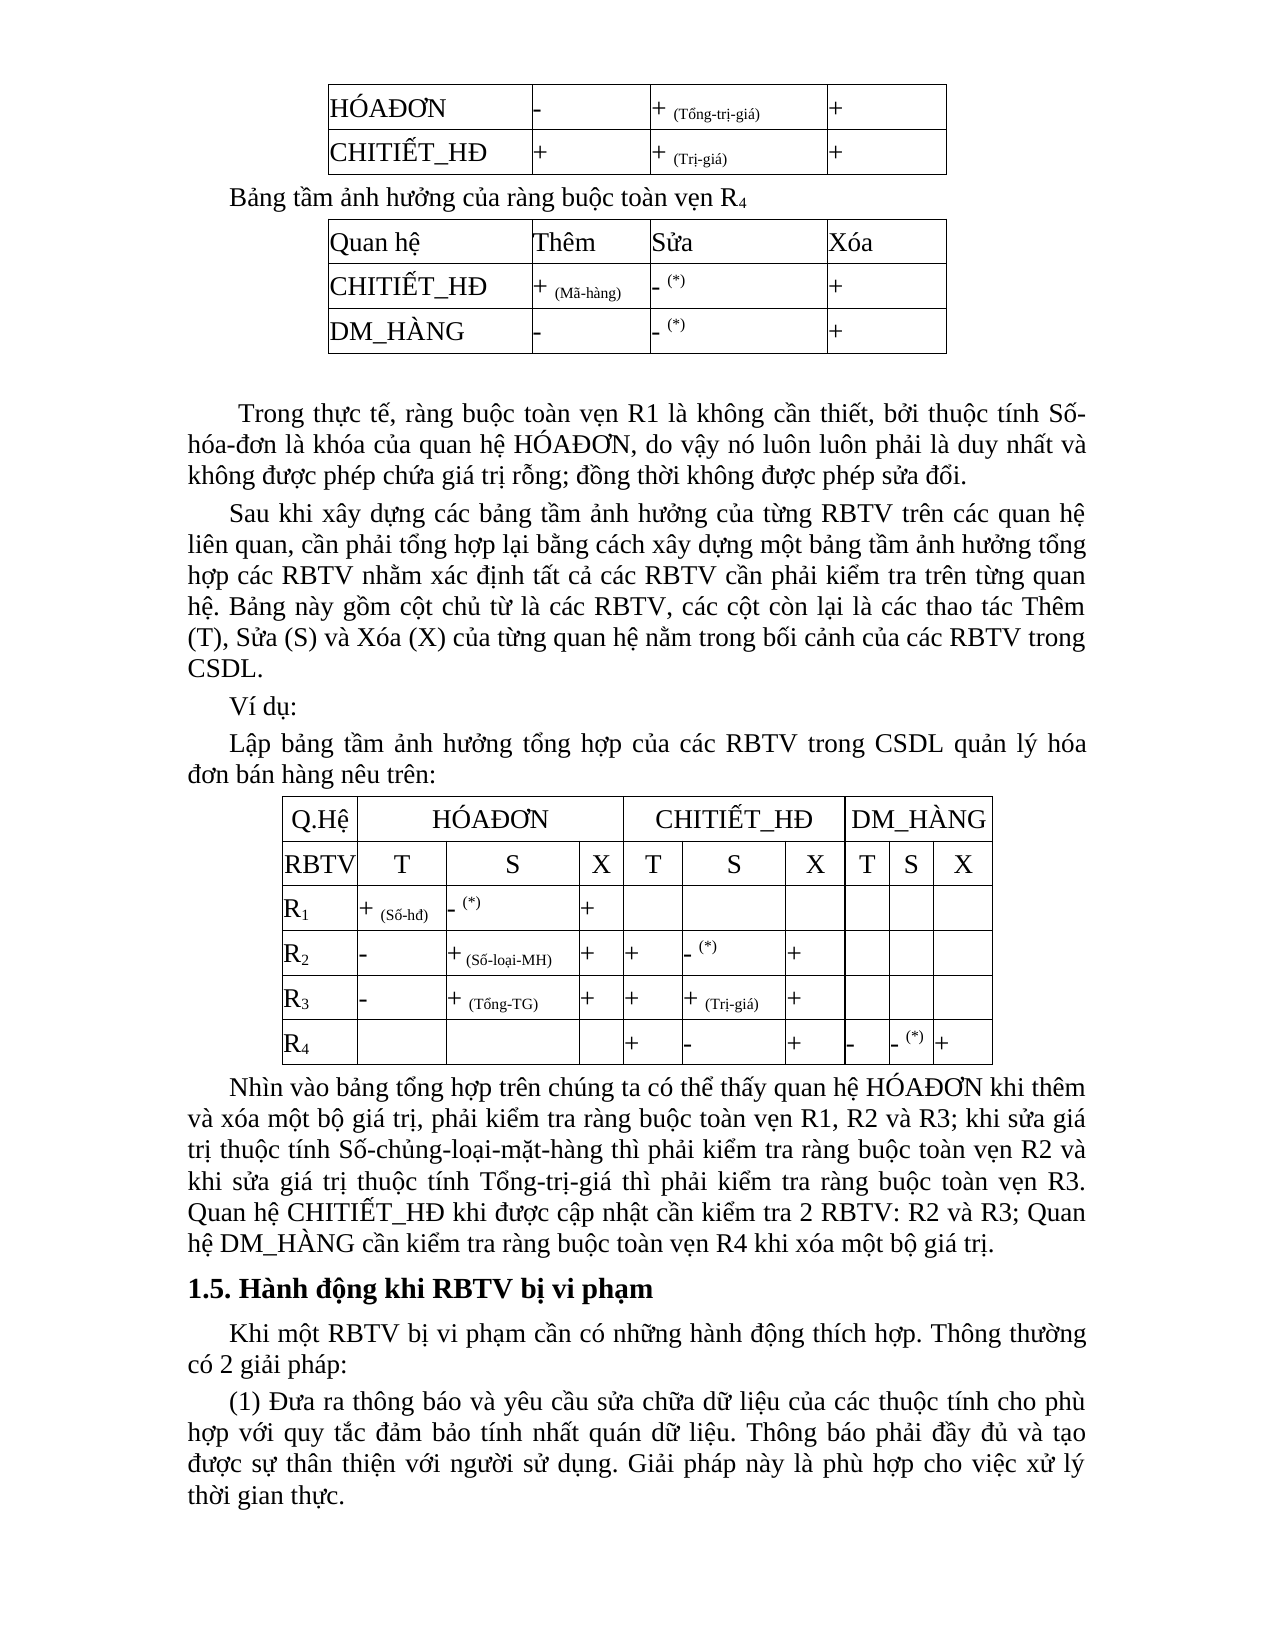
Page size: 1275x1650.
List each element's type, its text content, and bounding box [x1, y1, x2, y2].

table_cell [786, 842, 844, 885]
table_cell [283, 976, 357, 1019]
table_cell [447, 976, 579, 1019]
text Ví dụ: [187, 690, 1087, 721]
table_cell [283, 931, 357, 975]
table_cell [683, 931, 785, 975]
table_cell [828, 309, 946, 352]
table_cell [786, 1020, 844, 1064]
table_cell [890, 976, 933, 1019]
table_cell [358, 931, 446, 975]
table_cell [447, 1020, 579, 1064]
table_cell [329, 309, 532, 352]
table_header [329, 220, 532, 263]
text 1.5. Hành động khi RBTV bị vi phạm [187, 1271, 1087, 1304]
text Khi một RBTV bị vi phạm cần có những hành động thích hợp. Thông thường có 2 giải pháp: [187, 1317, 1087, 1379]
text (1) Đưa ra thông báo và yêu cầu sửa chữa dữ liệu của các thuộc tính cho phù hợp với quy tắc đảm bảo tính nhất quán dữ liệu. Thông báo phải đầy đủ và tạo được sự thân thiện với người sử dụng. Giải pháp này là phù hợp cho việc xử lý thời gian thực. [187, 1385, 1087, 1510]
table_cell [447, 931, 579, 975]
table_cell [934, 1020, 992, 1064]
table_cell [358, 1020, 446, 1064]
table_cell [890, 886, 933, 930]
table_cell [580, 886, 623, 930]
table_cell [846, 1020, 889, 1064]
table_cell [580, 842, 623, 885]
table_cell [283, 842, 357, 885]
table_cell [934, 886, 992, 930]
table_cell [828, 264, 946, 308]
text Trong thực tế, ràng buộc toàn vẹn R1 là không cần thiết, bởi thuộc tính Số-hóa-đơn là khóa của quan hệ HÓAĐƠN, do vậy nó luôn luôn phải là duy nhất và không được phép chứa giá trị rỗng; đồng thời không được phép sửa đổi. [187, 397, 1087, 491]
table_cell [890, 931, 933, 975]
text Nhìn vào bảng tổng hợp trên chúng ta có thể thấy quan hệ HÓAĐƠN khi thêm và xóa một bộ giá trị, phải kiểm tra ràng buộc toàn vẹn R1, R2 và R3; khi sửa giá trị thuộc tính Số-chủng-loại-mặt-hàng thì phải kiểm tra ràng buộc toàn vẹn R2 và khi sửa giá trị thuộc tính Tổng-trị-giá thì phải kiểm tra ràng buộc toàn vẹn R3. Quan hệ CHITIẾT_HĐ khi được cập nhật cần kiểm tra 2 RBTV: R2 và R3; Quan hệ DM_HÀNG cần kiểm tra ràng buộc toàn vẹn R4 khi xóa một bộ giá trị. [187, 1071, 1087, 1258]
text Lập bảng tầm ảnh hưởng tổng hợp của các RBTV trong CSDL quản lý hóa đơn bán hàng nêu trên: [187, 727, 1087, 790]
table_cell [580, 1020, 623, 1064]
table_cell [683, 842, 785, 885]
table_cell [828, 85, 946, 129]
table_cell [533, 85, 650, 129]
text Sau khi xây dựng các bảng tầm ảnh hưởng của từng RBTV trên các quan hệ liên quan, cần phải tổng hợp lại bằng cách xây dựng một bảng tầm ảnh hưởng tổng hợp các RBTV nhằm xác định tất cả các RBTV cần phải kiểm tra trên từng quan hệ. Bảng này gồm cột chủ từ là các RBTV, các cột còn lại là các thao tác Thêm (T), Sửa (S) và Xóa (X) của từng quan hệ nằm trong bối cảnh của các RBTV trong CSDL. [187, 497, 1087, 684]
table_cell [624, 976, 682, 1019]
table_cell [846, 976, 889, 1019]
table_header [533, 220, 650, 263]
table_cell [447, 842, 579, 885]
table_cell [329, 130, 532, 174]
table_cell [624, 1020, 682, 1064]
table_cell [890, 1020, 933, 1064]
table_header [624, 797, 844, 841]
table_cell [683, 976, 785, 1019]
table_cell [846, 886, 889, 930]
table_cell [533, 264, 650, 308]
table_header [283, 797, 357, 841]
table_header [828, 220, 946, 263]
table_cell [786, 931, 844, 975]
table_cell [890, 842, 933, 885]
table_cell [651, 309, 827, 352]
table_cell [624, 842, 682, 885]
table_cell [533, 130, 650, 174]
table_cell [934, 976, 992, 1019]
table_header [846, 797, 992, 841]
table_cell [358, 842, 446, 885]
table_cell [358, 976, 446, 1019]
text Bảng tầm ảnh hưởng của ràng buộc toàn vẹn R4 [187, 181, 1087, 212]
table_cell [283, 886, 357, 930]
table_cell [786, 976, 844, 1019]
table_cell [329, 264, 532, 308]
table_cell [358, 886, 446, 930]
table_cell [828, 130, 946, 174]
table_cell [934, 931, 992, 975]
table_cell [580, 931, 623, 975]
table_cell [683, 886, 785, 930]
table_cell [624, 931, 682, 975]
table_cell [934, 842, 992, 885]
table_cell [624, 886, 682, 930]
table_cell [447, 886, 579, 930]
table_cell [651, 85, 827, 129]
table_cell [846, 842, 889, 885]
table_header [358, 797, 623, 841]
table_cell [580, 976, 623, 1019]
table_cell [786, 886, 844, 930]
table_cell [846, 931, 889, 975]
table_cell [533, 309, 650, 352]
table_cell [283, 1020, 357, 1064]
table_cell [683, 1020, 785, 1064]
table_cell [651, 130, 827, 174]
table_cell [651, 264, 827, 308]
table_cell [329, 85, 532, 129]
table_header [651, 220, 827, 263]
